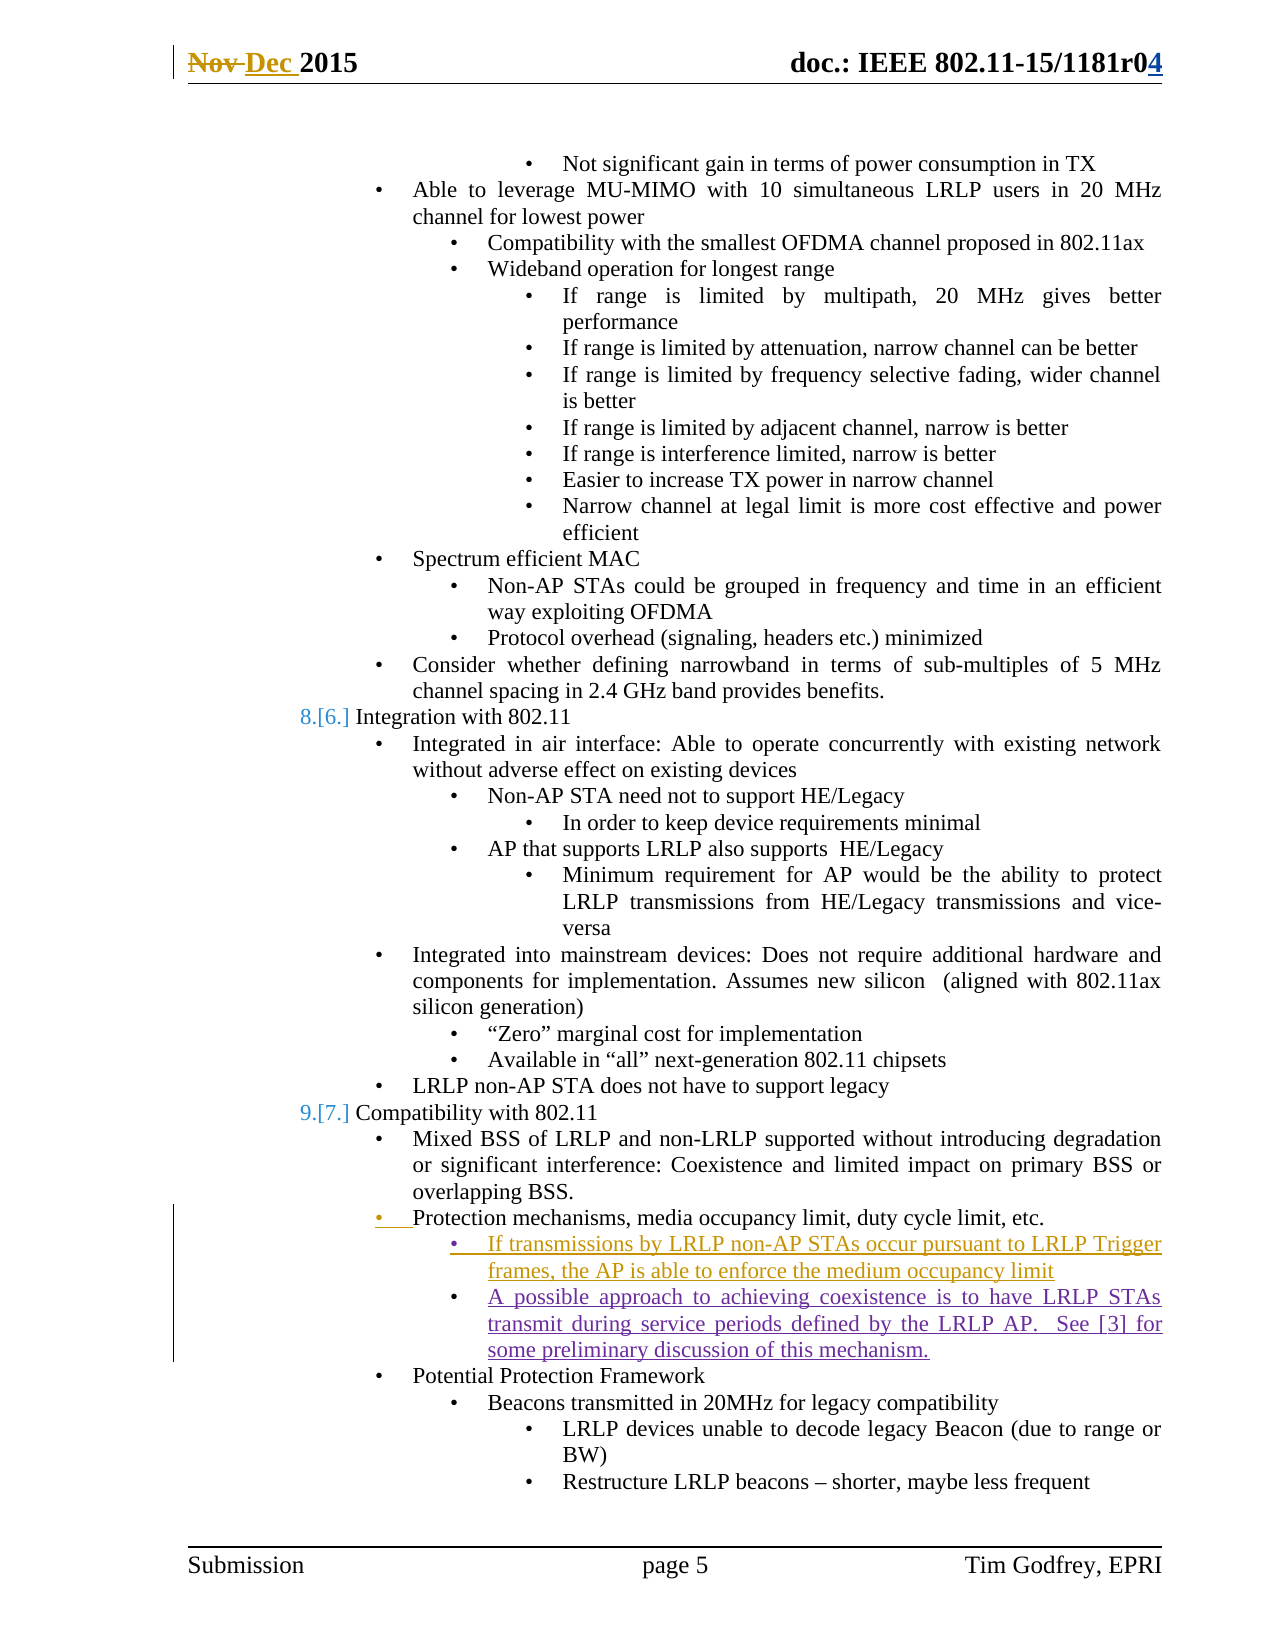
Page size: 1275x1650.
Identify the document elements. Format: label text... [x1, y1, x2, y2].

list Not significant gain in terms of power consumption in TX [525, 150, 1162, 176]
list Non-AP STAs could be grouped in frequency and time in an efficient way exploiting OFDMA [450, 572, 1162, 624]
list Integration with 802.11 [300, 703, 1162, 730]
list AP that supports LRLP also supports HE/Legacy [450, 835, 1162, 862]
list If range is limited by attenuation, narrow channel can be better [525, 334, 1162, 361]
list “Zero” marginal cost for implementation [450, 1020, 1162, 1046]
list If range is limited by adjacent channel, narrow is better [525, 413, 1162, 440]
list Minimum requirement for AP would be the ability to protect LRLP transmissions from HE/Legacy transmissions and vice-versa [525, 862, 1162, 941]
list LRLP devices unable to decode legacy Beacon (due to range or BW) [525, 1415, 1162, 1468]
list Protection mechanisms, media occupancy limit, duty cycle limit, etc. [375, 1204, 1162, 1231]
list If range is limited by multipath, 20 MHz gives better performance [525, 282, 1162, 334]
list Available in “all” next-generation 802.11 chipsets [450, 1046, 1162, 1072]
list Easier to increase TX power in narrow channel [525, 466, 1162, 493]
list If range is interference limited, narrow is better [525, 440, 1162, 466]
list Mixed BSS of LRLP and non-LRLP supported without introducing degradation or significant interference: Coexistence and limited impact on primary BSS or overlapping BSS. [375, 1125, 1162, 1204]
list Beacons transmitted in 20MHz for legacy compatibility [450, 1389, 1162, 1415]
list Integrated into mainstream devices: Does not require additional hardware and components for implementation. Assumes new silicon (aligned with 802.11ax silicon generation) [375, 941, 1162, 1020]
list Protocol overhead (signaling, headers etc.) minimized [450, 624, 1162, 651]
list Able to leverage MU-MIMO with 10 simultaneous LRLP users in 20 MHz channel for lowest power [375, 176, 1162, 229]
list Consider whether defining narrowband in terms of sub-multiples of 5 MHz channel spacing in 2.4 GHz band provides benefits. [375, 651, 1162, 703]
list Restructure LRLP beacons – shorter, maybe less frequent [525, 1468, 1162, 1494]
list Narrow channel at legal limit is more cost effective and power efficient [525, 493, 1162, 545]
list LRLP non-AP STA does not have to support legacy [375, 1072, 1162, 1099]
list Non-AP STA need not to support HE/Legacy [450, 782, 1162, 809]
list Integrated in air interface: Able to operate concurrently with existing network without adverse effect on existing devices [375, 730, 1162, 782]
list In order to keep device requirements minimal [525, 809, 1162, 835]
list Wideband operation for longest range [450, 255, 1162, 282]
list Compatibility with the smallest OFDMA channel proposed in 802.11ax [450, 229, 1162, 255]
list Compatibility with 802.11 [300, 1099, 1162, 1125]
list Potential Protection Framework [375, 1362, 1162, 1389]
list If range is limited by frequency selective fading, wider channel is better [525, 361, 1162, 413]
list Spectrum efficient MAC [375, 545, 1162, 572]
